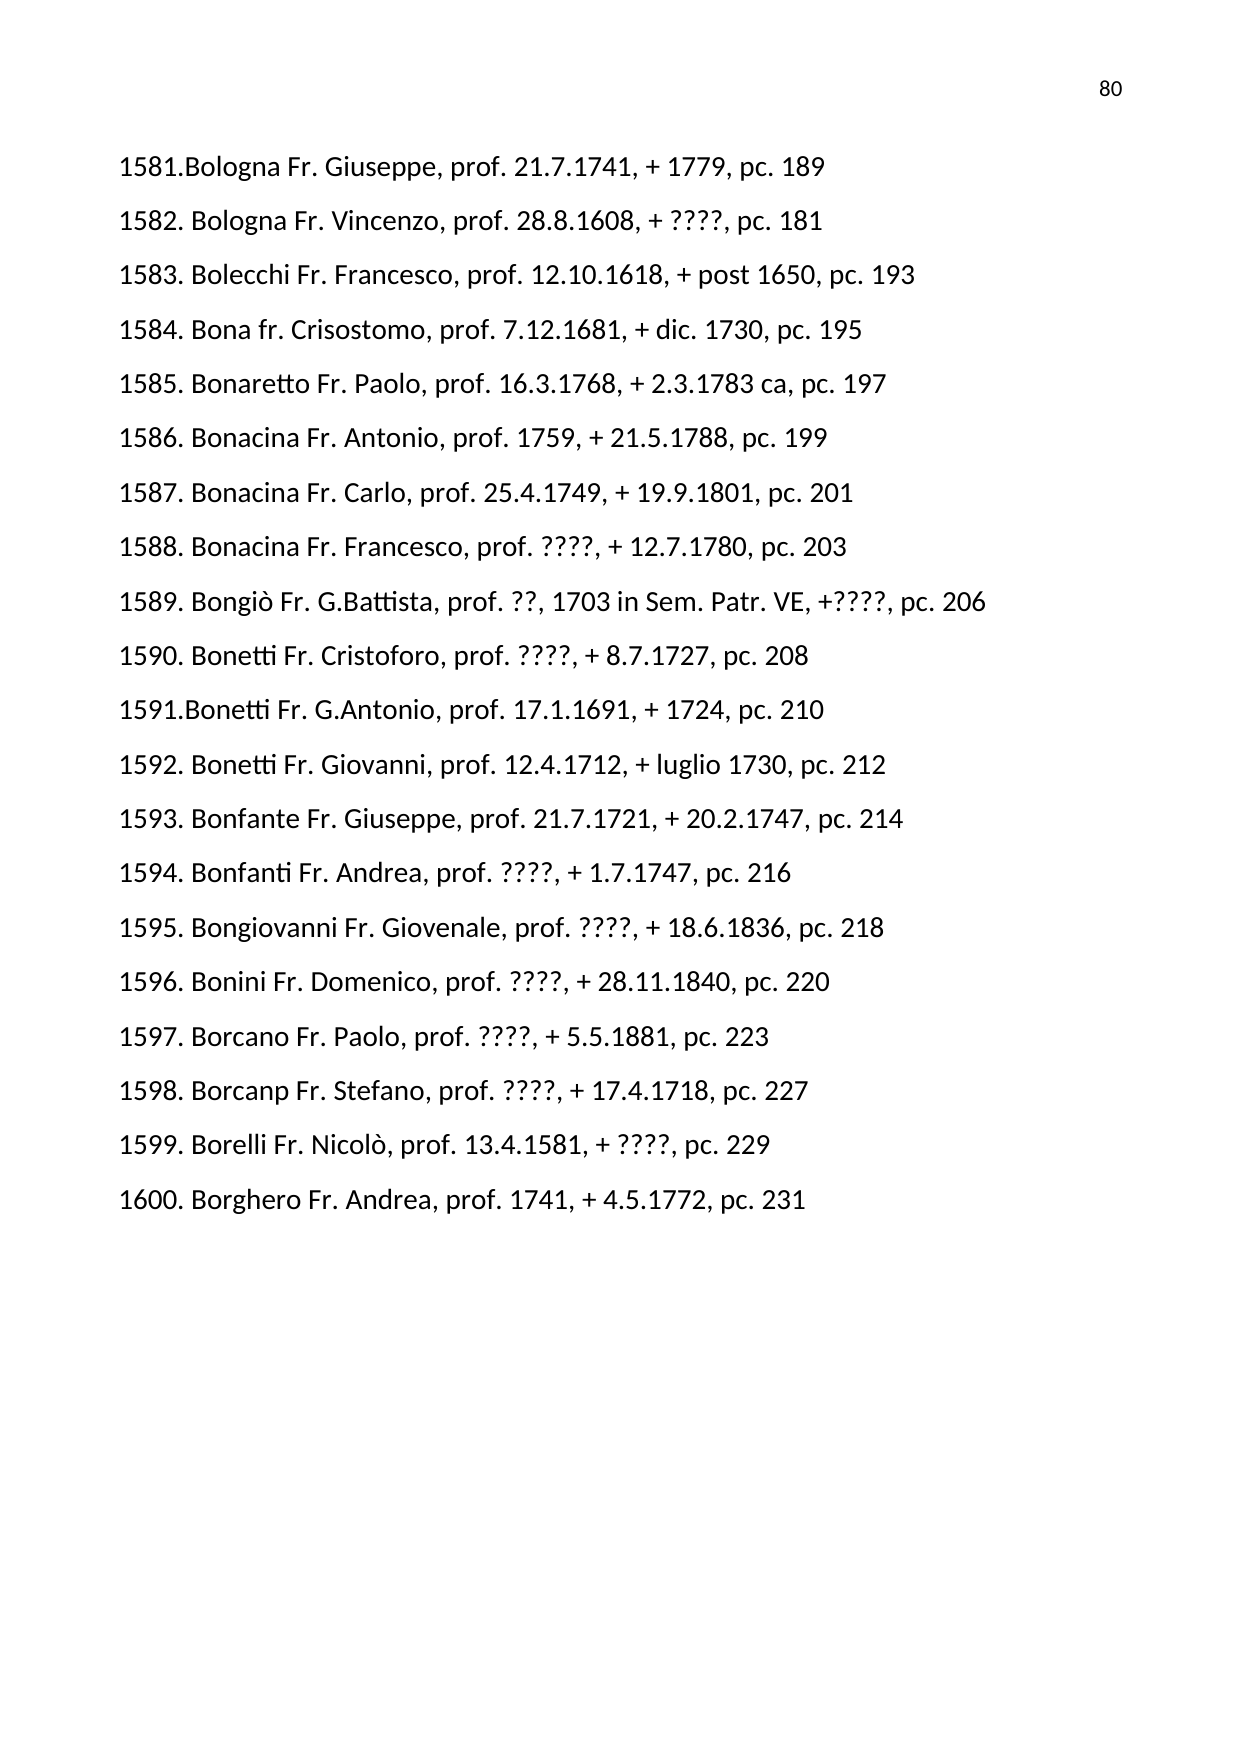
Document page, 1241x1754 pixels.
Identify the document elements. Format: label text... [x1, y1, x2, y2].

text 1591.Bonetti Fr. G.Antonio, prof. 17.1.1691, + 1724, pc. 210 [118, 691, 1122, 727]
text 1599. Borelli Fr. Nicolò, prof. 13.4.1581, + ????, pc. 229 [118, 1126, 1122, 1162]
text 1594. Bonfanti Fr. Andrea, prof. ????, + 1.7.1747, pc. 216 [118, 854, 1122, 890]
text 1595. Bongiovanni Fr. Giovenale, prof. ????, + 18.6.1836, pc. 218 [118, 909, 1122, 944]
text 1598. Borcanp Fr. Stefano, prof. ????, + 17.4.1718, pc. 227 [118, 1072, 1122, 1108]
text 1590. Bonetti Fr. Cristoforo, prof. ????, + 8.7.1727, pc. 208 [118, 637, 1122, 673]
text 1596. Bonini Fr. Domenico, prof. ????, + 28.11.1840, pc. 220 [118, 963, 1122, 999]
text 1587. Bonacina Fr. Carlo, prof. 25.4.1749, + 19.9.1801, pc. 201 [118, 474, 1122, 509]
text 1585. Bonaretto Fr. Paolo, prof. 16.3.1768, + 2.3.1783 ca, pc. 197 [118, 365, 1122, 401]
text 1589. Bongiò Fr. G.Battista, prof. ??, 1703 in Sem. Patr. VE, +????, pc. 206 [118, 583, 1122, 618]
text 1593. Bonfante Fr. Giuseppe, prof. 21.7.1721, + 20.2.1747, pc. 214 [118, 800, 1122, 836]
text 1582. Bologna Fr. Vincenzo, prof. 28.8.1608, + ????, pc. 181 [118, 202, 1122, 238]
text 1588. Bonacina Fr. Francesco, prof. ????, + 12.7.1780, pc. 203 [118, 528, 1122, 564]
text 1600. Borghero Fr. Andrea, prof. 1741, + 4.5.1772, pc. 231 [118, 1181, 1122, 1216]
text 1584. Bona fr. Crisostomo, prof. 7.12.1681, + dic. 1730, pc. 195 [118, 311, 1122, 346]
text 1592. Bonetti Fr. Giovanni, prof. 12.4.1712, + luglio 1730, pc. 212 [118, 746, 1122, 781]
text 1586. Bonacina Fr. Antonio, prof. 1759, + 21.5.1788, pc. 199 [118, 419, 1122, 455]
text 1581.Bologna Fr. Giuseppe, prof. 21.7.1741, + 1779, pc. 189 [118, 148, 1122, 183]
text 1597. Borcano Fr. Paolo, prof. ????, + 5.5.1881, pc. 223 [118, 1018, 1122, 1053]
text 1583. Bolecchi Fr. Francesco, prof. 12.10.1618, + post 1650, pc. 193 [118, 256, 1122, 292]
